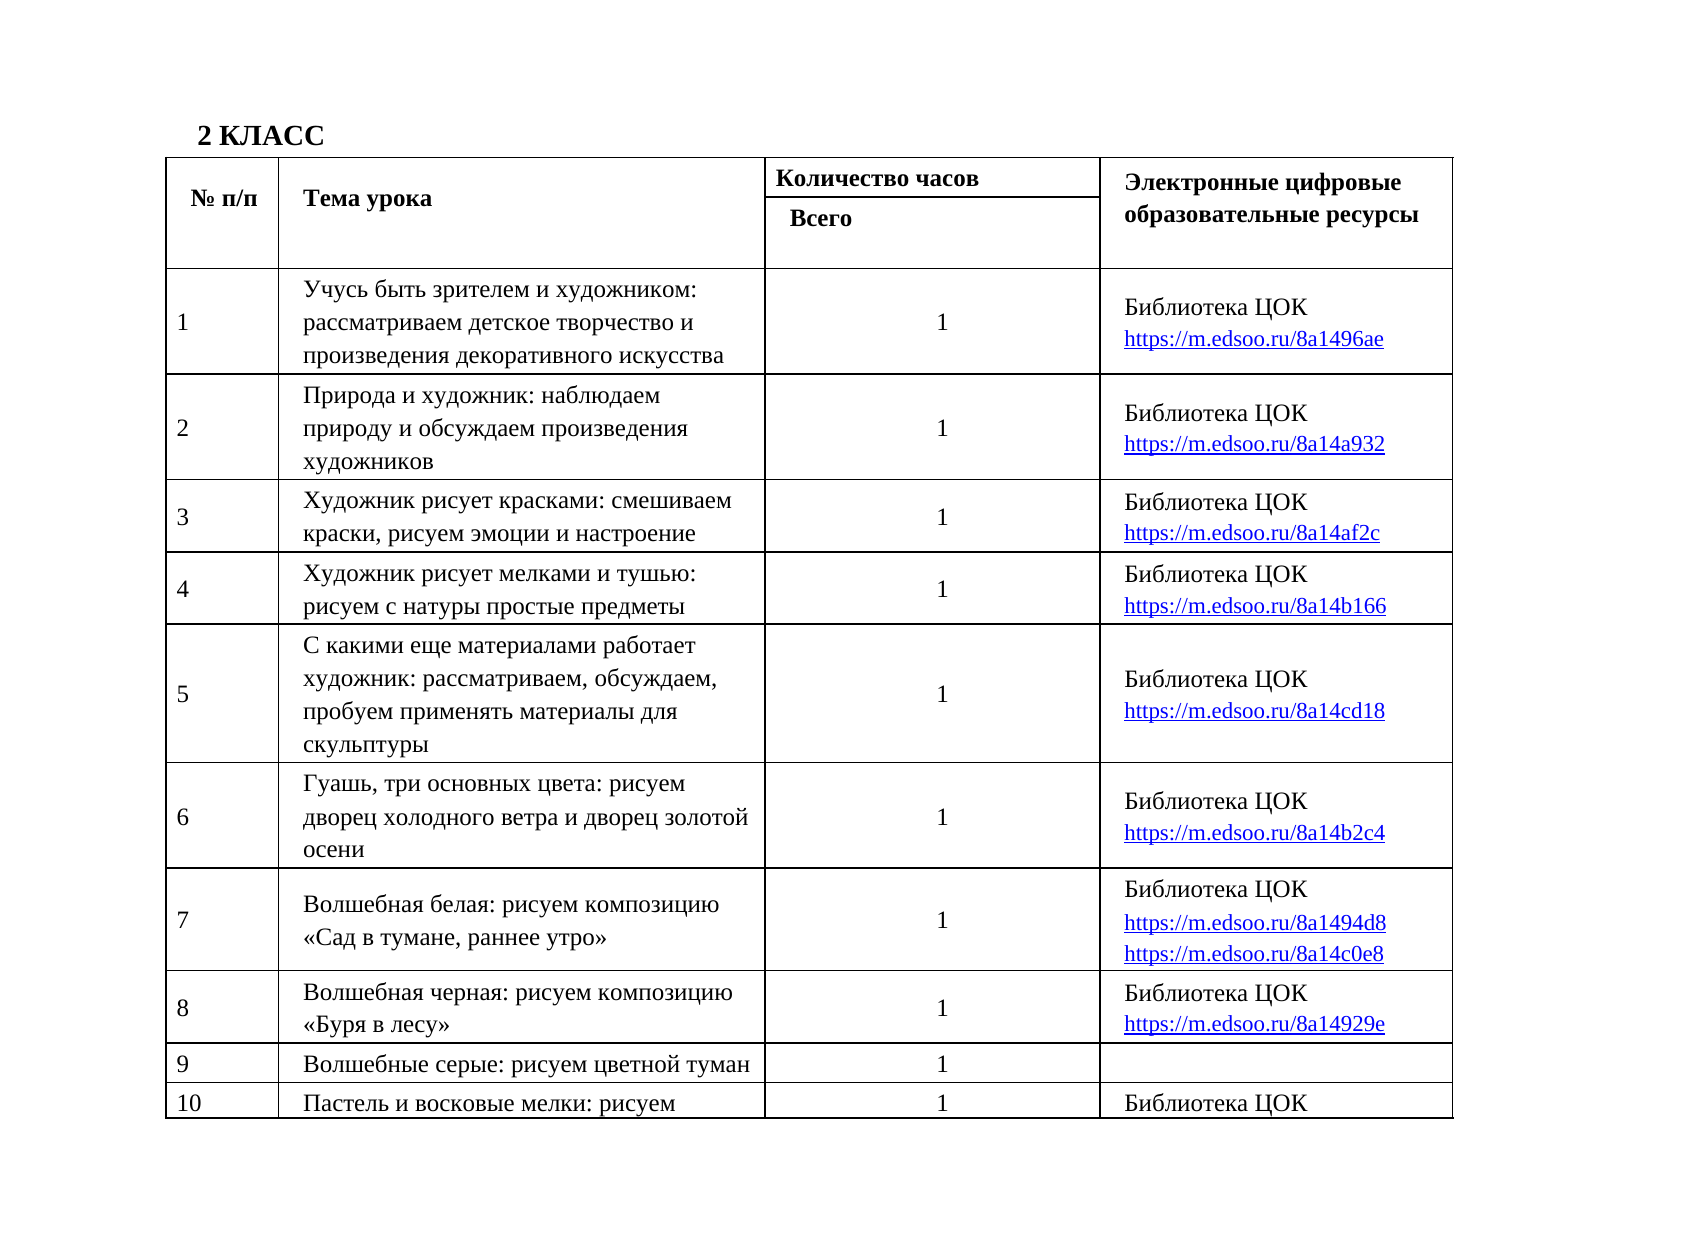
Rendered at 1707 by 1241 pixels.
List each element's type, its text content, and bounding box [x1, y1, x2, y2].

table_cell Волшебные серые: рисуем цветной туман [279, 1044, 764, 1082]
table_cell 6 [167, 763, 278, 867]
table_cell Библиотека ЦОК https://m.edsoo.ru/8a14cd18 [1101, 625, 1452, 762]
table_cell 9 [167, 1044, 278, 1082]
table_cell Библиотека ЦОК https://m.edsoo.ru/8a14af2c [1101, 480, 1452, 551]
table_cell 1 [766, 763, 1099, 867]
table_cell 1 [766, 375, 1099, 478]
table_cell 2 [167, 375, 278, 478]
table_cell 1 [766, 971, 1099, 1042]
table_header № п/п [167, 158, 278, 268]
table_cell Художник рисует красками: смешиваем краски, рисуем эмоции и настроение [279, 480, 764, 551]
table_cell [1101, 1083, 1452, 1117]
table_cell 7 [167, 869, 278, 970]
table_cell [279, 1083, 764, 1117]
table_cell С какими еще материалами работает художник: рассматриваем, обсуждаем, пробуем применять материалы для скульптуры [279, 625, 764, 762]
table_cell Художник рисует мелками и тушью: рисуем с натуры простые предметы [279, 553, 764, 623]
text 2 КЛАСС [190, 118, 1618, 152]
table_cell 4 [167, 553, 278, 623]
table_cell Библиотека ЦОК https://m.edsoo.ru/8a1496ae [1101, 269, 1452, 373]
table_cell 5 [167, 625, 278, 762]
table_cell 1 [167, 269, 278, 373]
table_cell 1 [766, 625, 1099, 762]
table_cell 3 [167, 480, 278, 551]
table_cell Библиотека ЦОК https://m.edsoo.ru/8a14b2c4 [1101, 763, 1452, 867]
table_header Тема урока [279, 158, 764, 268]
table_cell Волшебная черная: рисуем композицию «Буря в лесу» [279, 971, 764, 1042]
table_cell 1 [766, 480, 1099, 551]
table_cell Природа и художник: наблюдаем природу и обсуждаем произведения художников [279, 375, 764, 478]
table_cell Гуашь, три основных цвета: рисуем дворец холодного ветра и дворец золотой осени [279, 763, 764, 867]
table_cell 8 [167, 971, 278, 1042]
table_cell [1101, 1044, 1452, 1082]
table_cell Волшебная белая: рисуем композицию «Сад в тумане, раннее утро» [279, 869, 764, 970]
table_cell 1 [766, 869, 1099, 970]
table_cell Учусь быть зрителем и художником: рассматриваем детское творчество и произведения декоративного искусства [279, 269, 764, 373]
table_cell Библиотека ЦОК https://m.edsoo.ru/8a14929e [1101, 971, 1452, 1042]
table_header Количество часов [766, 158, 1099, 196]
table_cell 1 [766, 1083, 1099, 1117]
table_cell 1 [766, 1044, 1099, 1082]
table_cell 1 [766, 553, 1099, 623]
table_header Электронные цифровые образовательные ресурсы [1101, 158, 1452, 268]
table_cell 1 [766, 269, 1099, 373]
table_cell 10 [167, 1083, 278, 1117]
table_cell Библиотека ЦОК https://m.edsoo.ru/8a14b166 [1101, 553, 1452, 623]
table_cell Всего [766, 198, 1099, 268]
table_cell Библиотека ЦОК https://m.edsoo.ru/8a1494d8 https://m.edsoo.ru/8a14c0e8 [1101, 869, 1452, 970]
table_cell Библиотека ЦОК https://m.edsoo.ru/8a14a932 [1101, 375, 1452, 478]
